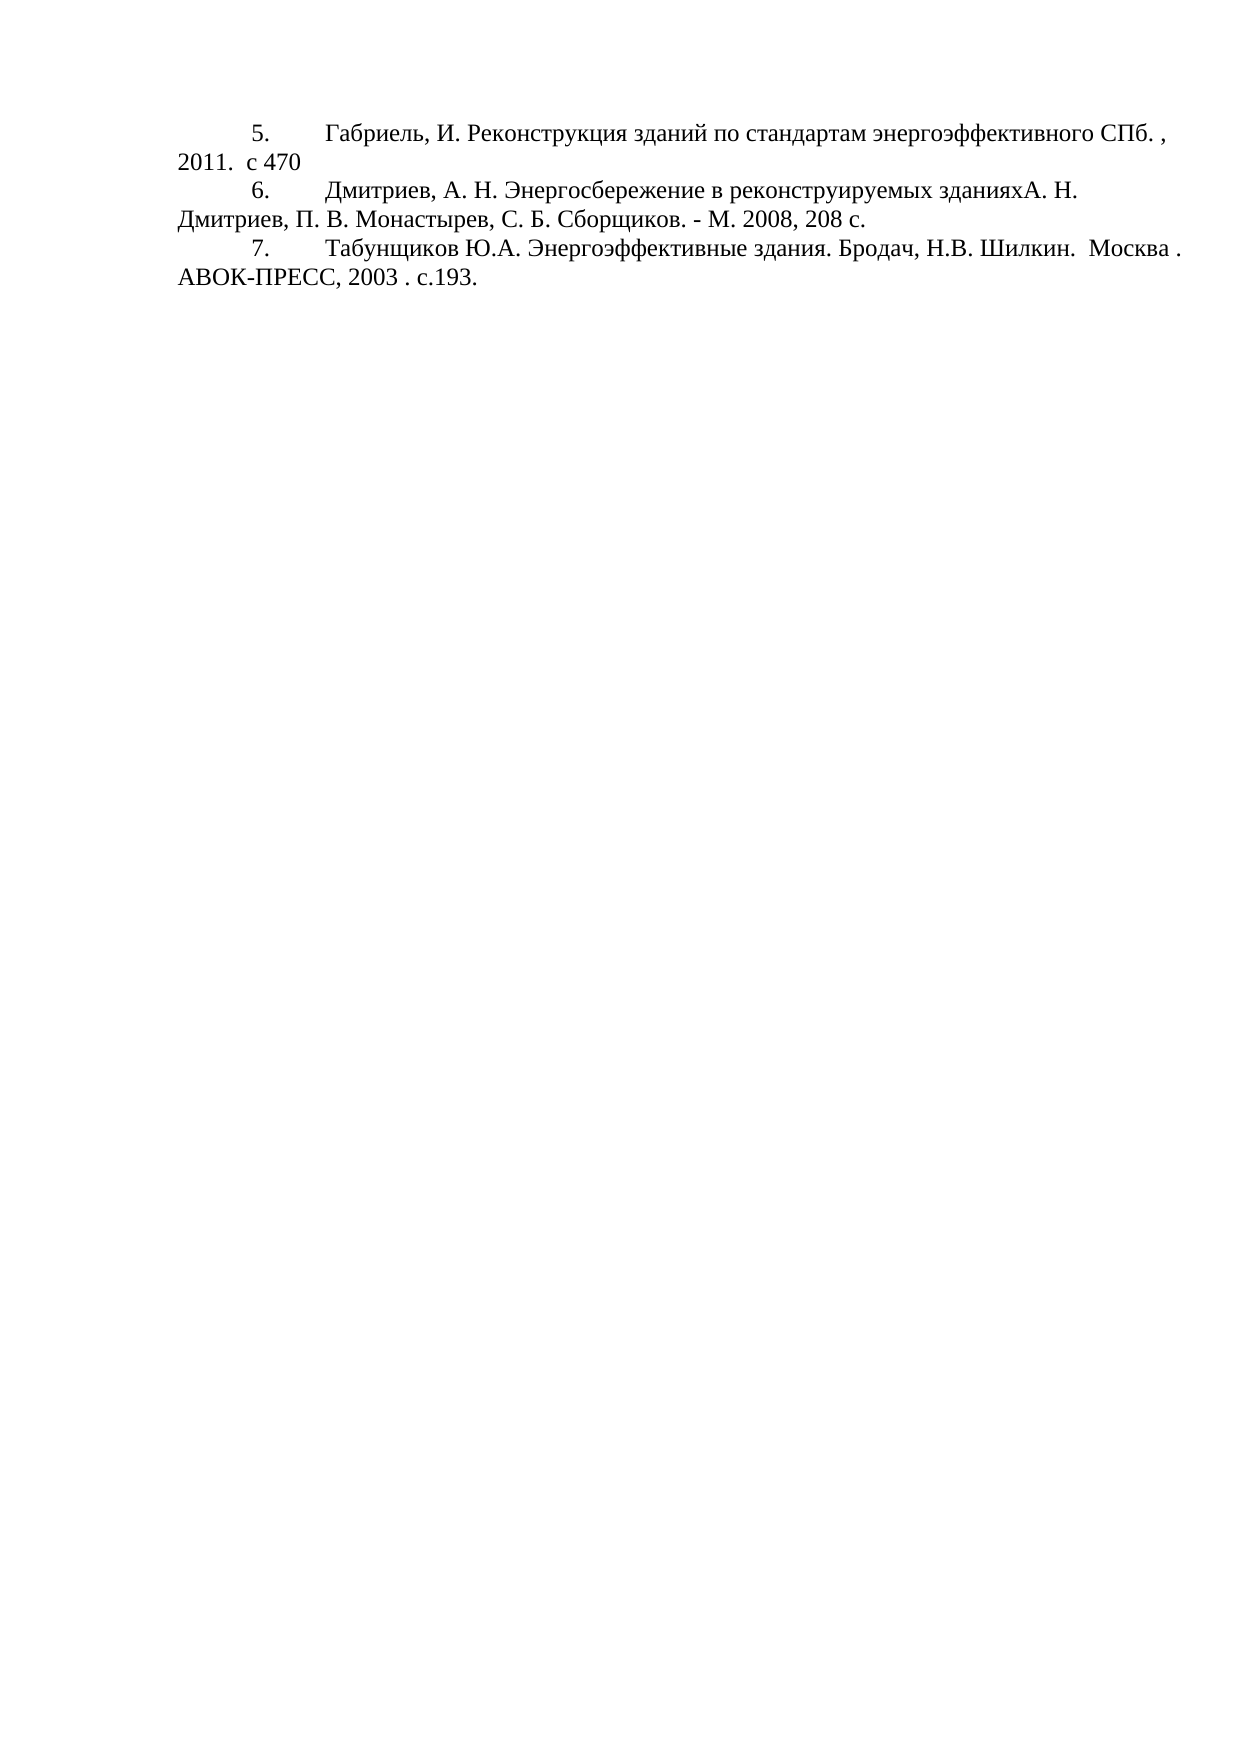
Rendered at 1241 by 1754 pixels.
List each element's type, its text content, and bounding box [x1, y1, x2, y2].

list Дмитриев, А. Н. Энергосбережение в реконструируемых зданияхА. Н. Дмитриев, П. В. Монастырев, С. Б. Сборщиков. - М. 2008, 208 с. [177, 176, 1196, 233]
list Габриель, И. Реконструкция зданий по стандартам энергоэффективного СПб. , 2011. с 470 [177, 118, 1196, 176]
list Табунщиков Ю.А. Энергоэффективные здания. Бродач, Н.В. Шилкин. Москва . АВОК-ПРЕСС, 2003 . с.193. [177, 233, 1196, 291]
